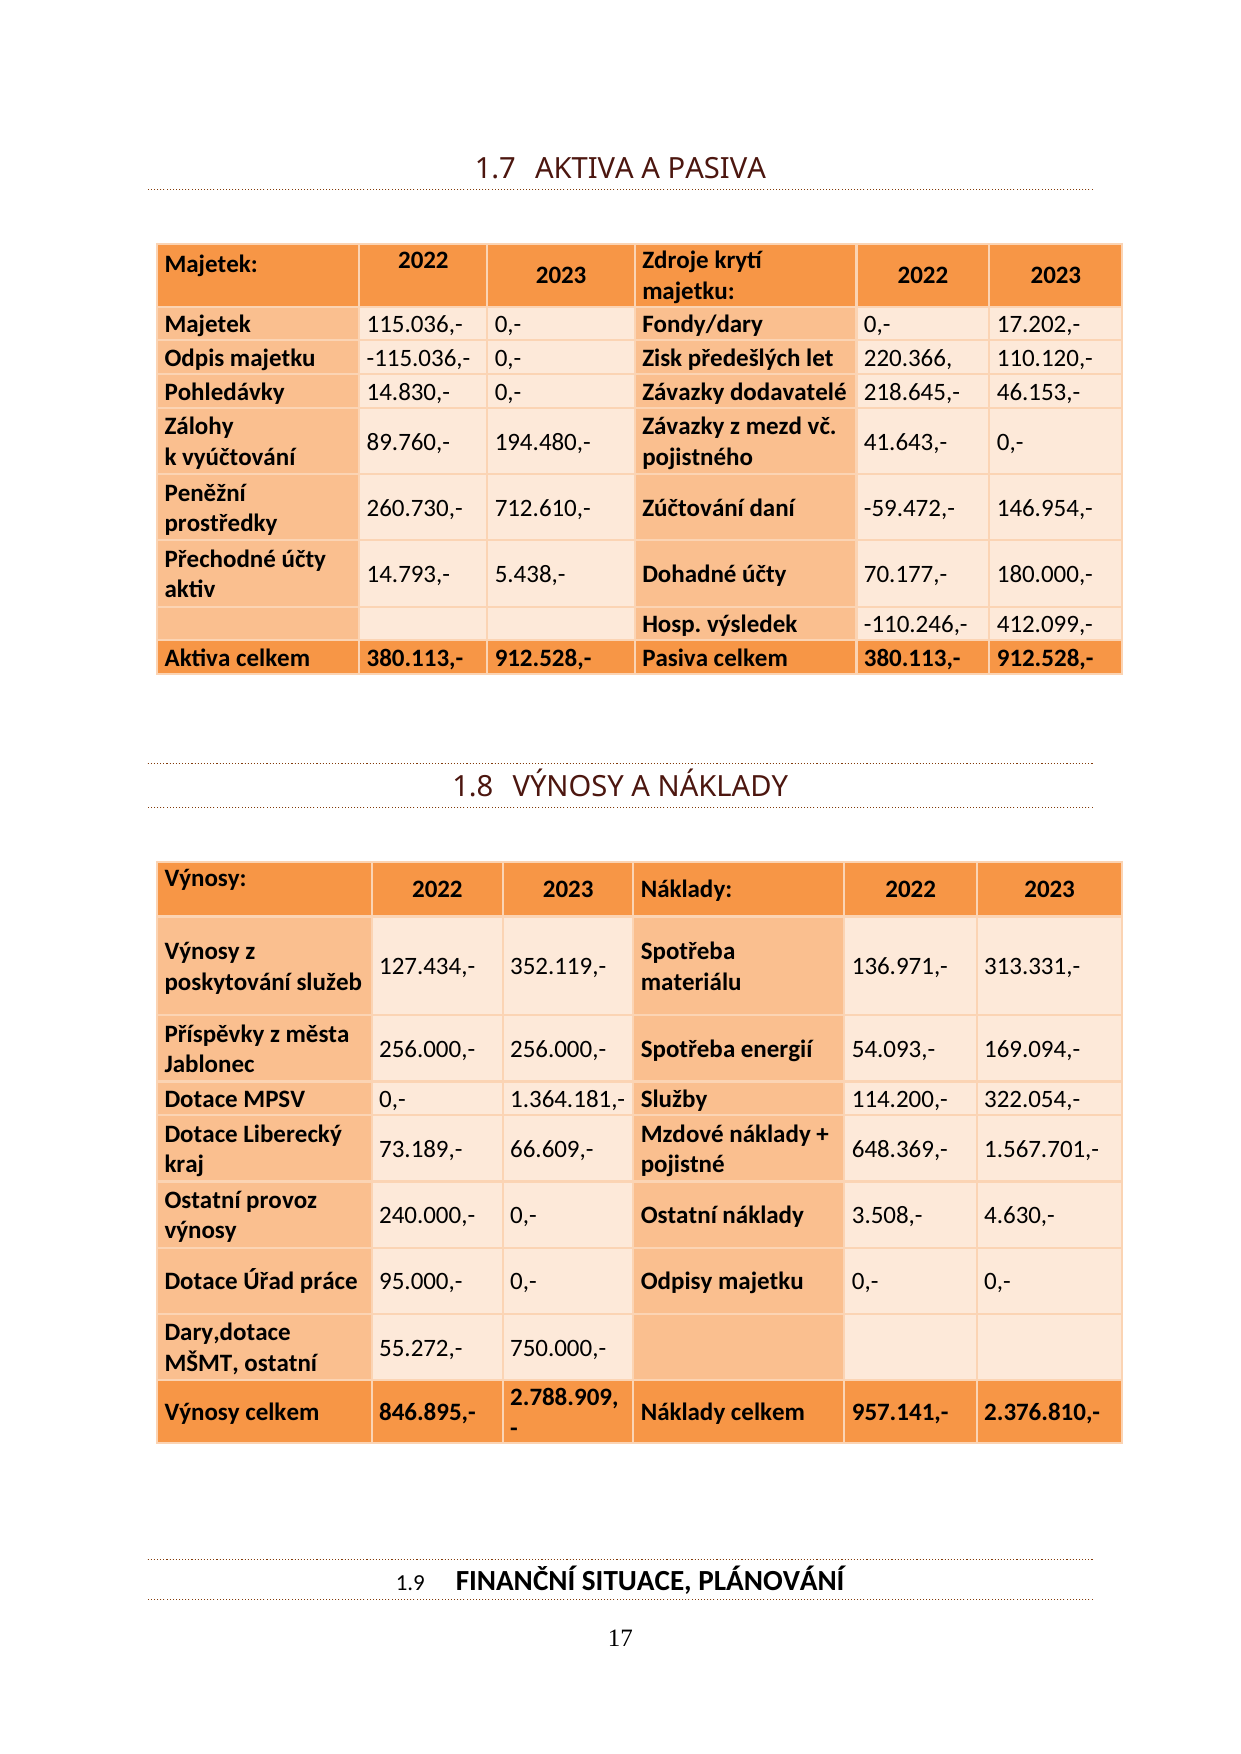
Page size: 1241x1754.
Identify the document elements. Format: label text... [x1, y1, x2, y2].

table_cell 380.113,- [360, 641, 486, 673]
table_cell 0,- [373, 1083, 502, 1114]
table_cell 2.788.909,- [504, 1381, 632, 1442]
table_cell 95.000,- [373, 1249, 502, 1313]
table_cell 1.364.181,- [504, 1083, 632, 1114]
table_header 2023 [504, 863, 632, 915]
table_header 2023 [990, 245, 1121, 306]
table_cell 194.480,- [488, 409, 634, 473]
table_cell Ostatní provoz výnosy [158, 1183, 371, 1247]
table_cell Aktiva celkem [158, 641, 358, 673]
table_cell 256.000,- [504, 1016, 632, 1080]
table_header 2022 [373, 863, 502, 915]
table_cell Spotřeba energií [634, 1016, 843, 1080]
table_cell 110.120,- [990, 341, 1121, 373]
table_cell 648.369,- [845, 1116, 976, 1180]
table_cell Pasiva celkem [636, 641, 855, 673]
table_cell [360, 608, 486, 639]
table_cell 66.609,- [504, 1116, 632, 1180]
table_cell 412.099,- [990, 608, 1121, 639]
table_cell [845, 1315, 976, 1379]
table_cell Pohledávky [158, 375, 358, 407]
table_cell 712.610,- [488, 475, 634, 539]
table_cell 0,- [488, 308, 634, 339]
list VÝNOSY A NÁKLADY [148, 763, 1093, 808]
table_cell [488, 608, 634, 639]
table_cell Výnosy z poskytování služeb [158, 918, 371, 1014]
table_cell Mzdové náklady + pojistné [634, 1116, 843, 1180]
table_cell Dotace MPSV [158, 1083, 371, 1114]
table_cell Dary,dotace MŠMT, ostatní [158, 1315, 371, 1379]
table_cell 14.830,- [360, 375, 486, 407]
table_cell 0,- [488, 375, 634, 407]
table_cell 127.434,- [373, 918, 502, 1014]
table_cell Příspěvky z města Jablonec [158, 1016, 371, 1080]
table_cell Dotace Úřad práce [158, 1249, 371, 1313]
table_cell Dotace Liberecký kraj [158, 1116, 371, 1180]
table_cell 73.189,- [373, 1116, 502, 1180]
table_cell Majetek [158, 308, 358, 339]
table_cell Zálohy k vyúčtování [158, 409, 358, 473]
table_cell 352.119,- [504, 918, 632, 1014]
table_cell Peněžní prostředky [158, 475, 358, 539]
table_cell Fondy/dary [636, 308, 855, 339]
table_cell 0,- [845, 1249, 976, 1313]
table_cell 1.567.701,- [978, 1116, 1121, 1180]
table_cell 136.971,- [845, 918, 976, 1014]
table_cell Ostatní náklady [634, 1183, 843, 1247]
table_cell 0,- [858, 308, 988, 339]
table_cell 912.528,- [488, 641, 634, 673]
table_cell 260.730,- [360, 475, 486, 539]
table_cell Závazky dodavatelé [636, 375, 855, 407]
table_cell Zisk předešlých let [636, 341, 855, 373]
table_cell 218.645,- [858, 375, 988, 407]
table_cell 750.000,- [504, 1315, 632, 1379]
table_cell 115.036,- [360, 308, 486, 339]
table_cell 846.895,- [373, 1381, 502, 1442]
table_header 2022 [858, 245, 988, 306]
table_cell 240.000,- [373, 1183, 502, 1247]
table_cell -110.246,- [858, 608, 988, 639]
table_cell 0,- [990, 409, 1121, 473]
table_cell 41.643,- [858, 409, 988, 473]
table_cell 89.760,- [360, 409, 486, 473]
table_cell 2.376.810,- [978, 1381, 1121, 1442]
table_cell Služby [634, 1083, 843, 1114]
table_cell 322.054,- [978, 1083, 1121, 1114]
table_cell [634, 1315, 843, 1379]
table_cell 14.793,- [360, 541, 486, 606]
table_cell Spotřeba materiálu [634, 918, 843, 1014]
table_cell -115.036,- [360, 341, 486, 373]
table_cell 0,- [978, 1249, 1121, 1313]
table_header 2022 [845, 863, 976, 915]
table_cell [978, 1315, 1121, 1379]
table_cell [158, 608, 358, 639]
table_cell 3.508,- [845, 1183, 976, 1247]
table_cell 17.202,- [990, 308, 1121, 339]
table_cell 4.630,- [978, 1183, 1121, 1247]
list AKTIVA A PASIVA [148, 148, 1093, 190]
table_header Náklady: [634, 863, 843, 915]
table_cell Odpis majetku [158, 341, 358, 373]
table_cell 46.153,- [990, 375, 1121, 407]
table_cell 220.366, [858, 341, 988, 373]
table_header 2023 [488, 245, 634, 306]
table_cell 169.094,- [978, 1016, 1121, 1080]
table_cell 114.200,- [845, 1083, 976, 1114]
table_cell 0,- [504, 1249, 632, 1313]
table_header 2023 [978, 863, 1121, 915]
table_cell 313.331,- [978, 918, 1121, 1014]
table_cell 146.954,- [990, 475, 1121, 539]
table_cell 5.438,- [488, 541, 634, 606]
table_header 2022 [360, 245, 486, 306]
table_cell Dohadné účty [636, 541, 855, 606]
table_cell Závazky z mezd vč. pojistného [636, 409, 855, 473]
table_cell Odpisy majetku [634, 1249, 843, 1313]
table_cell 0,- [504, 1183, 632, 1247]
table_cell 957.141,- [845, 1381, 976, 1442]
table_header Majetek: [158, 245, 358, 306]
table_cell 55.272,- [373, 1315, 502, 1379]
subtitle Finanční situace, plánování [148, 1558, 1093, 1600]
table_cell 70.177,- [858, 541, 988, 606]
table_cell 0,- [488, 341, 634, 373]
table_cell Zúčtování daní [636, 475, 855, 539]
table_cell 912.528,- [990, 641, 1121, 673]
table_header Výnosy: [158, 863, 371, 915]
table_cell 54.093,- [845, 1016, 976, 1080]
table_cell Výnosy celkem [158, 1381, 371, 1442]
table_cell 256.000,- [373, 1016, 502, 1080]
table_cell 380.113,- [858, 641, 988, 673]
table_cell Náklady celkem [634, 1381, 843, 1442]
table_cell 180.000,- [990, 541, 1121, 606]
table_cell -59.472,- [858, 475, 988, 539]
table_cell Přechodné účty aktiv [158, 541, 358, 606]
table_cell Hosp. výsledek [636, 608, 855, 639]
table_header Zdroje krytí majetku: [636, 245, 855, 306]
